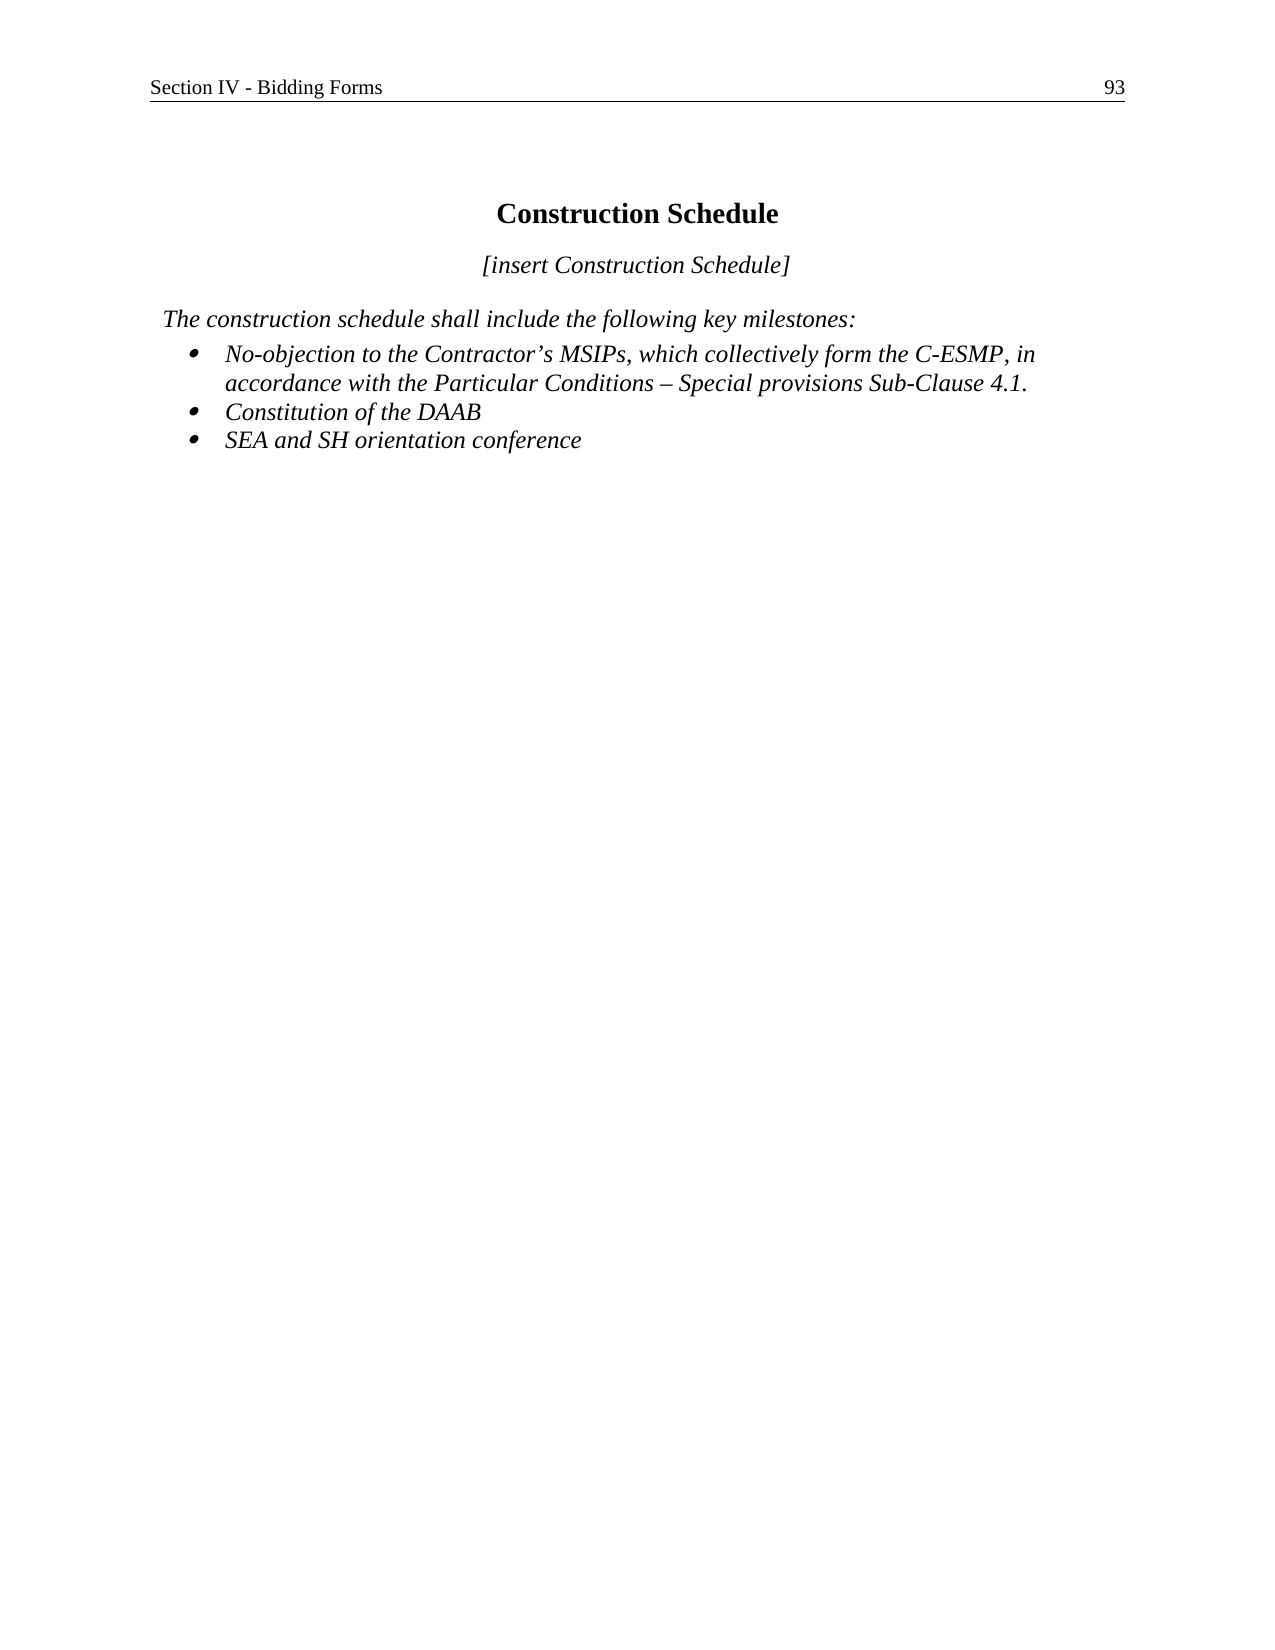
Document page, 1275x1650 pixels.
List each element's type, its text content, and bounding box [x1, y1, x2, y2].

list No-objection to the Contractor’s MSIPs, which collectively form the C-ESMP, in accordance with the Particular Conditions – Special provisions Sub-Clause 4.1. [187, 339, 1125, 397]
list SEA and SH orientation conference [187, 425, 1125, 454]
list Constitution of the DAAB [187, 397, 1125, 425]
text [insert Construction Schedule] [150, 250, 1125, 279]
subtitle Construction Schedule [150, 196, 1125, 229]
text The construction schedule shall include the following key milestones: [150, 304, 1125, 333]
